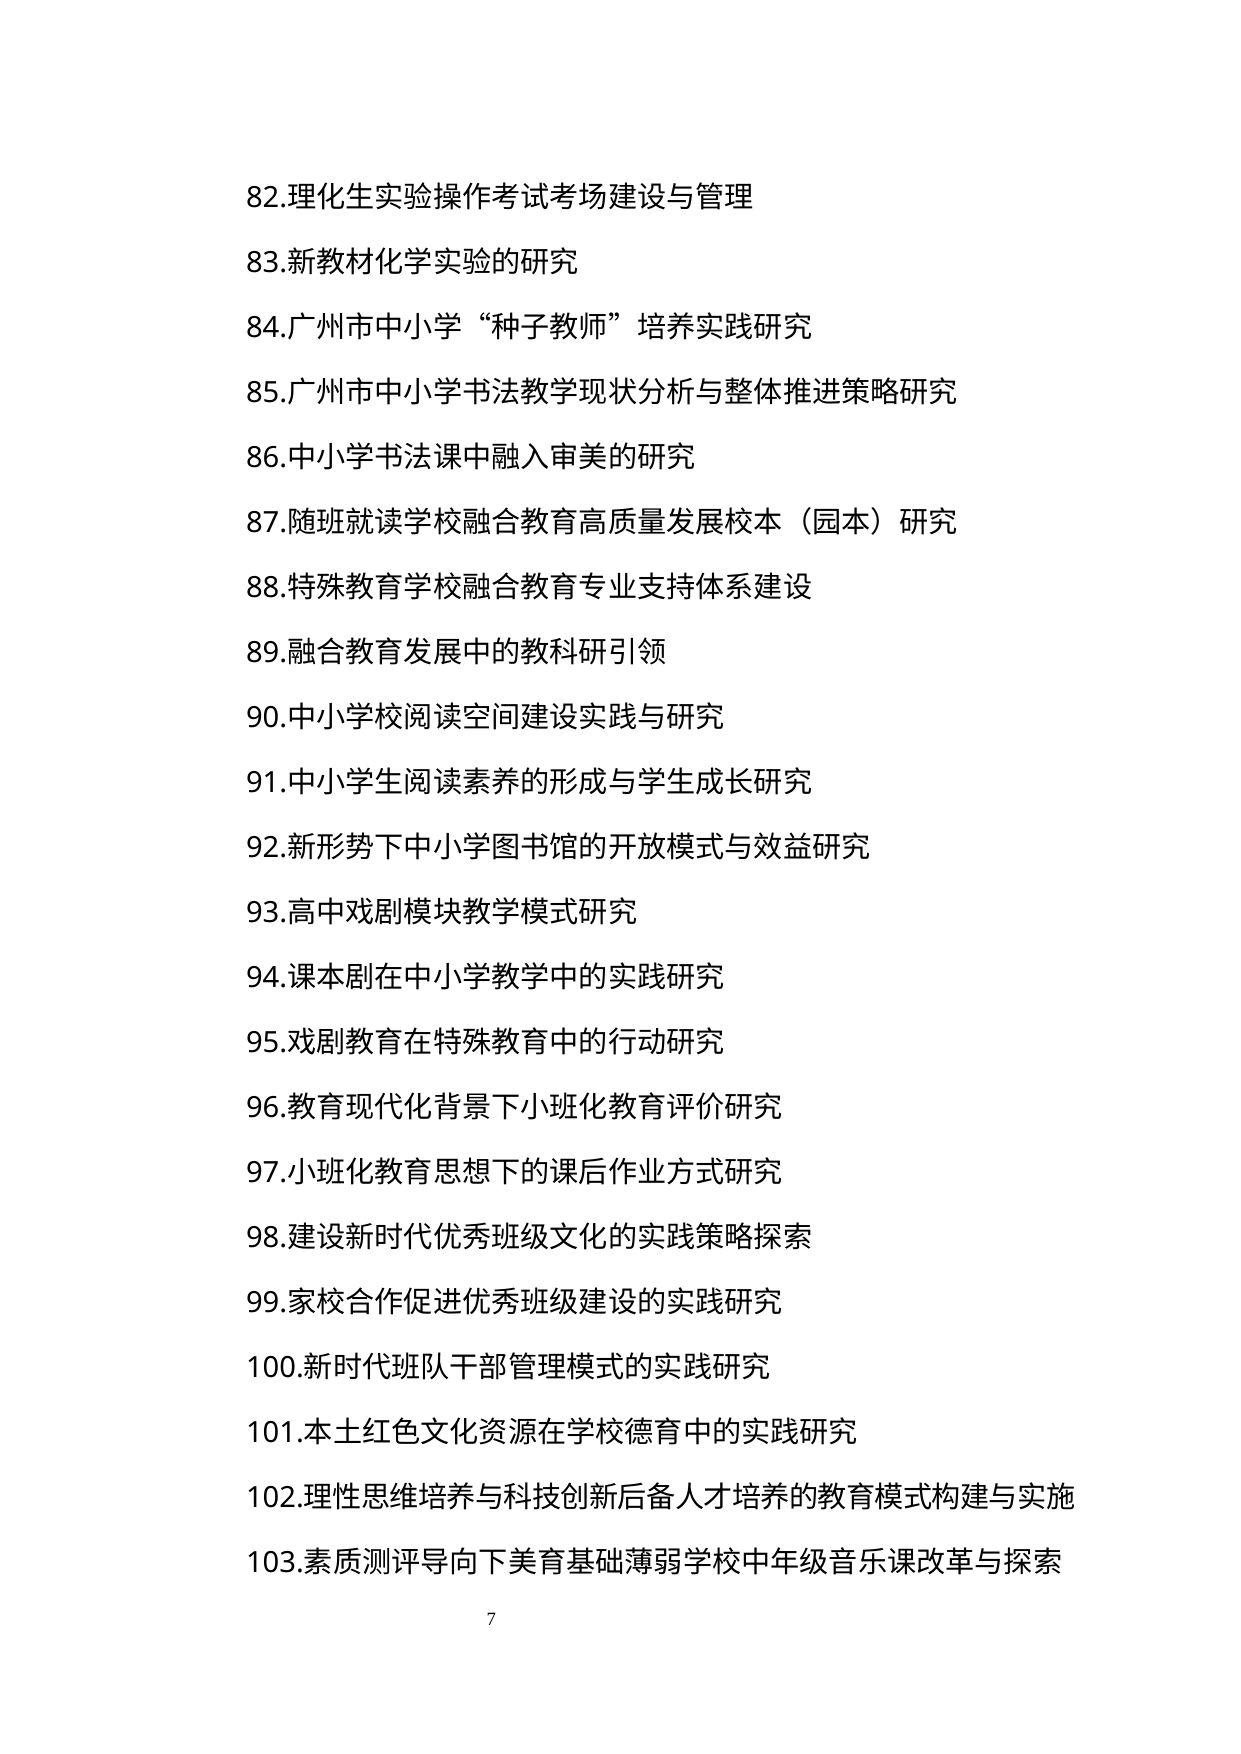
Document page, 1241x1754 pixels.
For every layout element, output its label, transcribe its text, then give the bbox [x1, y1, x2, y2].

list 101.本土红色文化资源在学校德育中的实践研究 [187, 1397, 1085, 1462]
list 89.融合教育发展中的教科研引领 [187, 617, 1085, 682]
list 90.中小学校阅读空间建设实践与研究 [187, 682, 1085, 747]
list 93.高中戏剧模块教学模式研究 [187, 877, 1085, 942]
list 102.理性思维培养与科技创新后备人才培养的教育模式构建与实施 [187, 1462, 1085, 1527]
list 96.教育现代化背景下小班化教育评价研究 [187, 1072, 1085, 1137]
list 97.小班化教育思想下的课后作业方式研究 [187, 1137, 1085, 1202]
list 92.新形势下中小学图书馆的开放模式与效益研究 [187, 812, 1085, 877]
list 87.随班就读学校融合教育高质量发展校本（园本）研究 [187, 487, 1085, 552]
list 84.广州市中小学“种子教师”培养实践研究 [187, 292, 1085, 357]
list 86.中小学书法课中融入审美的研究 [187, 422, 1085, 487]
list 103.素质测评导向下美育基础薄弱学校中年级音乐课改革与探索 [187, 1527, 1085, 1592]
list 100.新时代班队干部管理模式的实践研究 [187, 1332, 1085, 1397]
list 95.戏剧教育在特殊教育中的行动研究 [187, 1007, 1085, 1072]
list 94.课本剧在中小学教学中的实践研究 [187, 942, 1085, 1007]
list 99.家校合作促进优秀班级建设的实践研究 [187, 1267, 1085, 1332]
list 85.广州市中小学书法教学现状分析与整体推进策略研究 [187, 357, 1085, 422]
list 88.特殊教育学校融合教育专业支持体系建设 [187, 552, 1085, 617]
list 83.新教材化学实验的研究 [187, 227, 1085, 292]
list 91.中小学生阅读素养的形成与学生成长研究 [187, 747, 1085, 812]
list 82.理化生实验操作考试考场建设与管理 [187, 162, 1085, 227]
list 98.建设新时代优秀班级文化的实践策略探索 [187, 1202, 1085, 1267]
